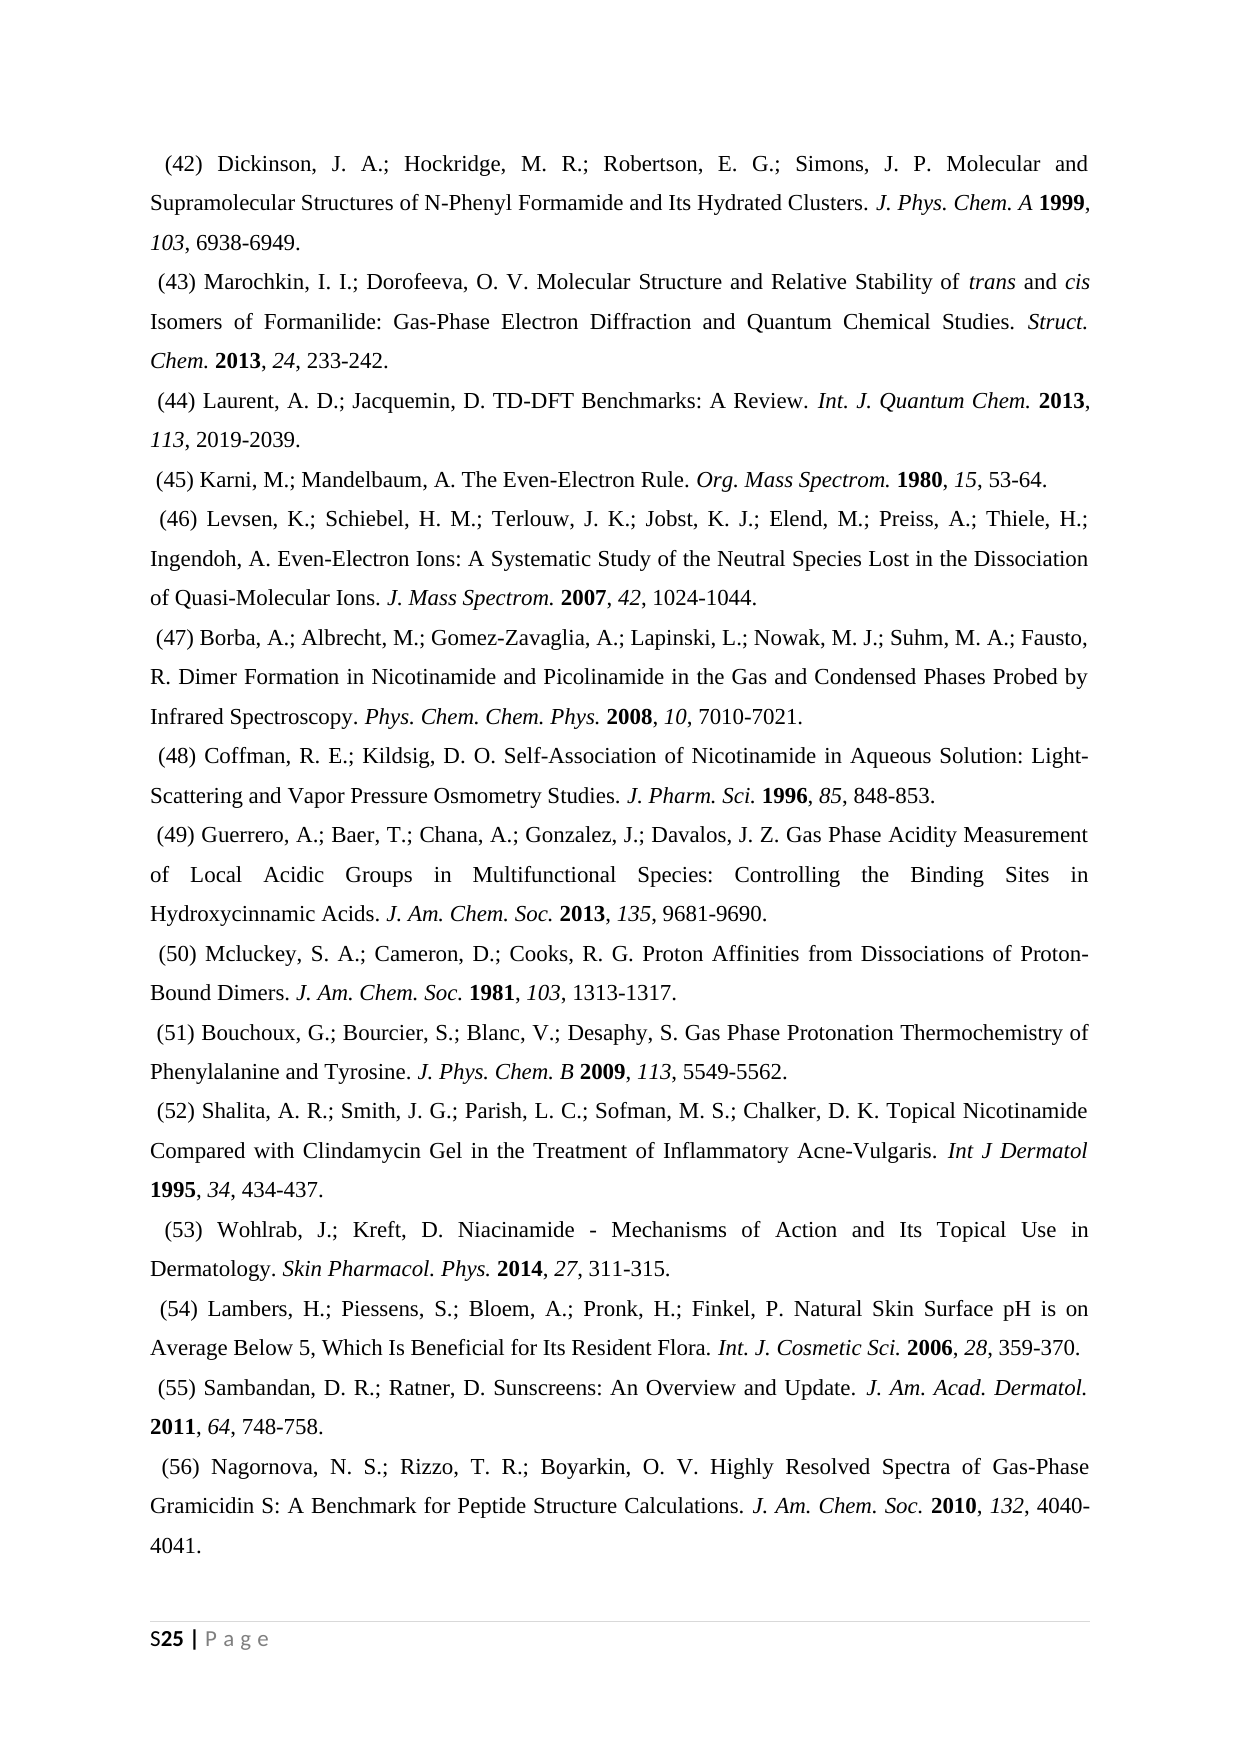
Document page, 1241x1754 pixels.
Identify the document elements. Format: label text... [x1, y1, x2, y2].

text (44) Laurent, A. D.; Jacquemin, D. TD-DFT Benchmarks: A Review. Int. J. Quantum Chem. 2013, 113, 2019-2039. [150, 387, 1090, 453]
text (45) Karni, M.; Mandelbaum, A. The Even-Electron Rule. Org. Mass Spectrom. 1980, 15, 53-64. [150, 466, 1090, 492]
text (48) Coffman, R. E.; Kildsig, D. O. Self-Association of Nicotinamide in Aqueous Solution: Light-Scattering and Vapor Pressure Osmometry Studies. J. Pharm. Sci. 1996, 85, 848-853. [150, 742, 1090, 808]
text (56) Nagornova, N. S.; Rizzo, T. R.; Boyarkin, O. V. Highly Resolved Spectra of Gas-Phase Gramicidin S: A Benchmark for Peptide Structure Calculations. J. Am. Chem. Soc. 2010, 132, 4040-4041. [150, 1453, 1090, 1558]
text (46) Levsen, K.; Schiebel, H. M.; Terlouw, J. K.; Jobst, K. J.; Elend, M.; Preiss, A.; Thiele, H.; Ingendoh, A. Even-Electron Ions: A Systematic Study of the Neutral Species Lost in the Dissociation of Quasi-Molecular Ions. J. Mass Spectrom. 2007, 42, 1024-1044. [150, 505, 1090, 611]
text (47) Borba, A.; Albrecht, M.; Gomez-Zavaglia, A.; Lapinski, L.; Nowak, M. J.; Suhm, M. A.; Fausto, R. Dimer Formation in Nicotinamide and Picolinamide in the Gas and Condensed Phases Probed by Infrared Spectroscopy. Phys. Chem. Chem. Phys. 2008, 10, 7010-7021. [150, 624, 1090, 729]
text (42) Dickinson, J. A.; Hockridge, M. R.; Robertson, E. G.; Simons, J. P. Molecular and Supramolecular Structures of N-Phenyl Formamide and Its Hydrated Clusters. J. Phys. Chem. A 1999, 103, 6938-6949. [150, 150, 1090, 255]
text (54) Lambers, H.; Piessens, S.; Bloem, A.; Pronk, H.; Finkel, P. Natural Skin Surface pH is on Average Below 5, Which Is Beneficial for Its Resident Flora. Int. J. Cosmetic Sci. 2006, 28, 359-370. [150, 1295, 1090, 1361]
text (55) Sambandan, D. R.; Ratner, D. Sunscreens: An Overview and Update. J. Am. Acad. Dermatol. 2011, 64, 748-758. [150, 1374, 1090, 1440]
text (50) Mcluckey, S. A.; Cameron, D.; Cooks, R. G. Proton Affinities from Dissociations of Proton-Bound Dimers. J. Am. Chem. Soc. 1981, 103, 1313-1317. [150, 939, 1090, 1005]
text (52) Shalita, A. R.; Smith, J. G.; Parish, L. C.; Sofman, M. S.; Chalker, D. K. Topical Nicotinamide Compared with Clindamycin Gel in the Treatment of Inflammatory Acne-Vulgaris. Int J Dermatol 1995, 34, 434-437. [150, 1097, 1090, 1203]
text (43) Marochkin, I. I.; Dorofeeva, O. V. Molecular Structure and Relative Stability of trans and cis Isomers of Formanilide: Gas-Phase Electron Diffraction and Quantum Chemical Studies. Struct. Chem. 2013, 24, 233-242. [150, 268, 1090, 374]
text (53) Wohlrab, J.; Kreft, D. Niacinamide - Mechanisms of Action and Its Topical Use in Dermatology. Skin Pharmacol. Phys. 2014, 27, 311-315. [150, 1216, 1090, 1282]
text (51) Bouchoux, G.; Bourcier, S.; Blanc, V.; Desaphy, S. Gas Phase Protonation Thermochemistry of Phenylalanine and Tyrosine. J. Phys. Chem. B 2009, 113, 5549-5562. [150, 1018, 1090, 1084]
text (49) Guerrero, A.; Baer, T.; Chana, A.; Gonzalez, J.; Davalos, J. Z. Gas Phase Acidity Measurement of Local Acidic Groups in Multifunctional Species: Controlling the Binding Sites in Hydroxycinnamic Acids. J. Am. Chem. Soc. 2013, 135, 9681-9690. [150, 821, 1090, 926]
